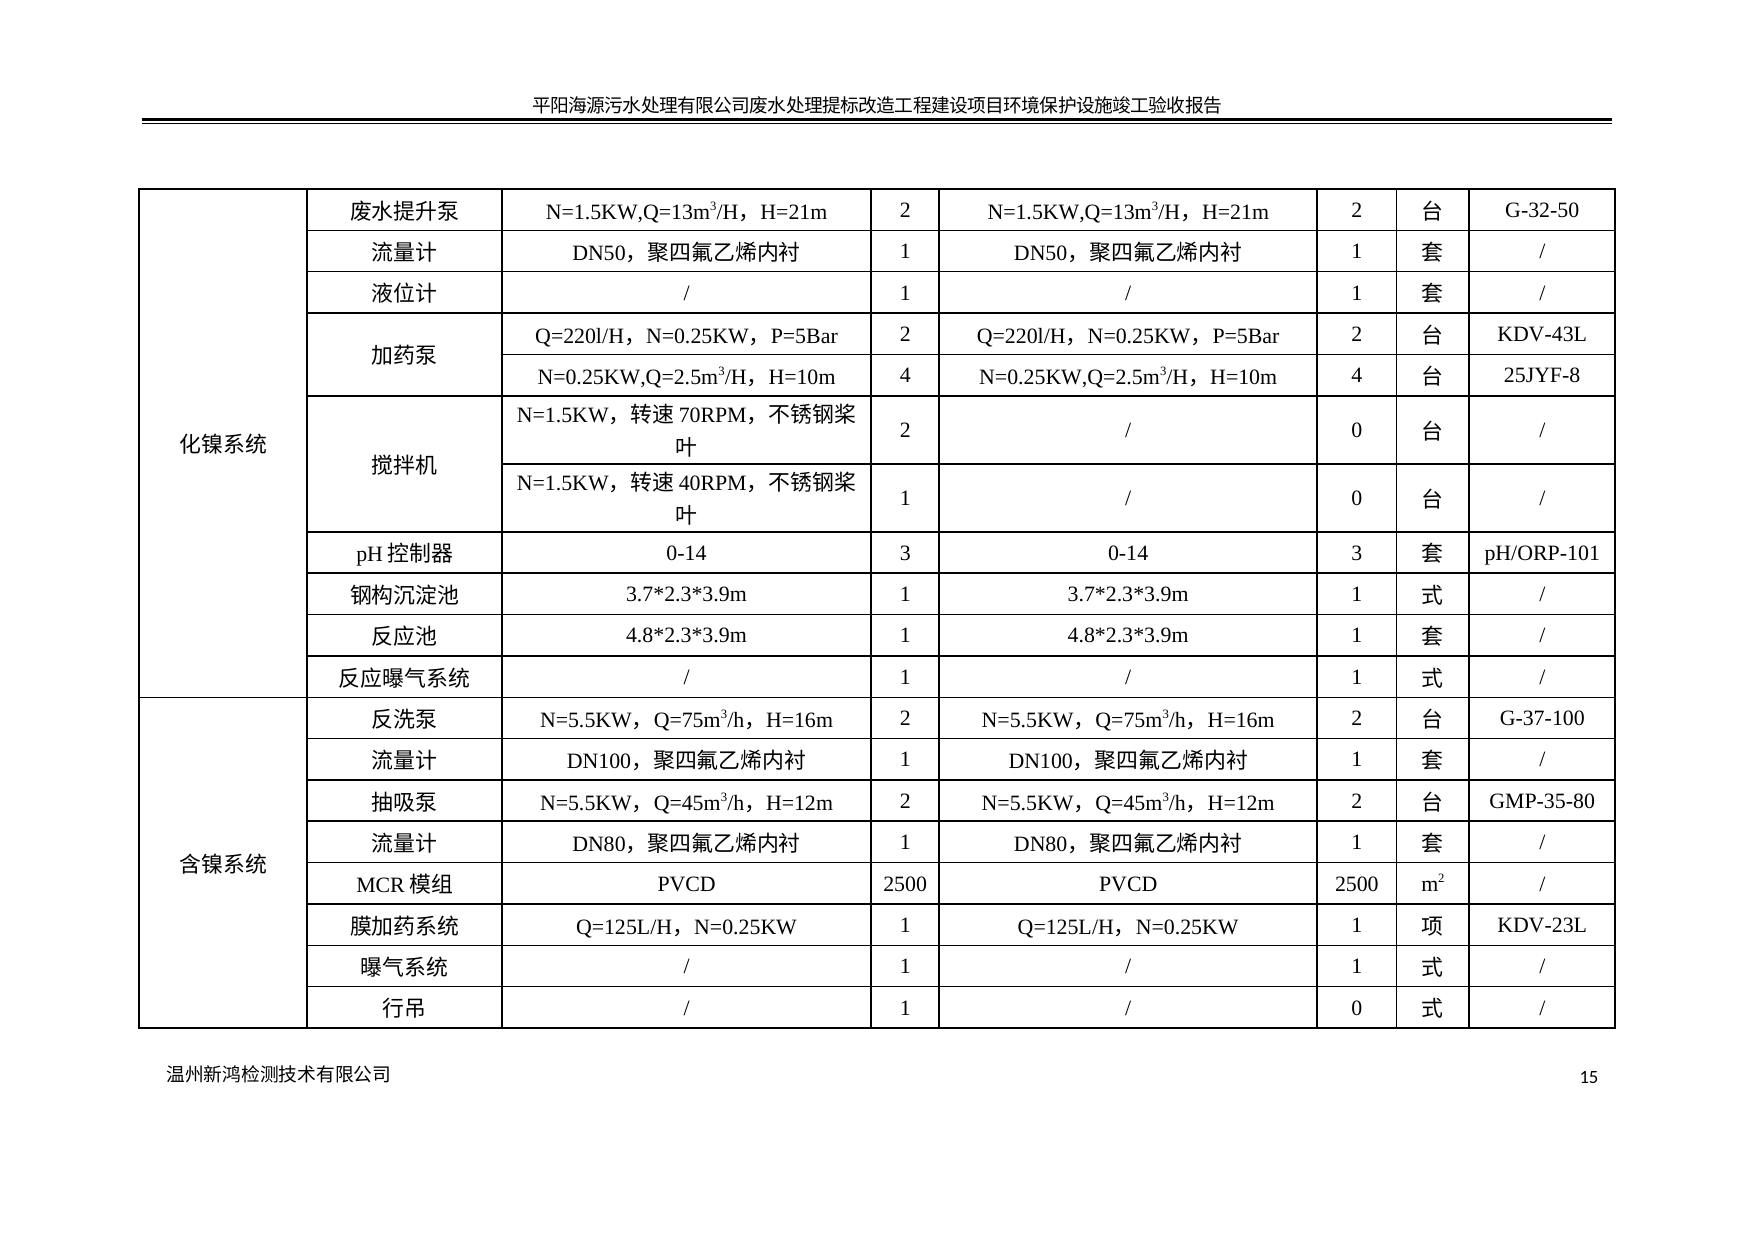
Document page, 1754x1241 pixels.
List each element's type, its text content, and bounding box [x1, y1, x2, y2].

table_cell KDV-43L [1470, 314, 1614, 353]
table_cell 行吊 [308, 987, 501, 1027]
table_cell N=5.5KW，Q=45m3/h，H=12m [503, 781, 870, 820]
table_cell / [503, 946, 870, 986]
table_cell 2 [1318, 781, 1396, 820]
table_cell 式 [1397, 946, 1468, 986]
table_cell 套 [1397, 231, 1468, 271]
table_cell 4.8*2.3*3.9m [940, 615, 1316, 655]
table_cell 1 [872, 231, 938, 271]
table_cell 反洗泵 [308, 698, 501, 738]
table_cell 液位计 [308, 272, 501, 312]
table_cell 1 [872, 946, 938, 986]
table_cell DN100，聚四氟乙烯内衬 [503, 739, 870, 779]
table_cell 1 [1318, 615, 1396, 655]
table_cell 加药泵 [308, 314, 501, 395]
table_cell 1 [872, 822, 938, 862]
table_cell 式 [1397, 657, 1468, 696]
table_cell DN50，聚四氟乙烯内衬 [940, 231, 1316, 271]
table_cell 3 [872, 533, 938, 572]
table_cell 0 [1318, 397, 1396, 463]
table_cell 抽吸泵 [308, 781, 501, 820]
table_cell pH控制器 [308, 533, 501, 572]
table_cell / [1470, 615, 1614, 655]
table_cell 反应曝气系统 [308, 657, 501, 696]
table_cell GMP-35-80 [1470, 781, 1614, 820]
table_cell Q=125L/H，N=0.25KW [940, 905, 1316, 944]
table_cell / [940, 465, 1316, 531]
table_cell Q=125L/H，N=0.25KW [503, 905, 870, 944]
table_cell 1 [1318, 739, 1396, 779]
table_cell Q=220l/H，N=0.25KW，P=5Bar [503, 314, 870, 353]
table_cell 2 [872, 190, 938, 229]
table_cell 套 [1397, 615, 1468, 655]
table_cell 0 [1318, 987, 1396, 1027]
table_cell / [940, 272, 1316, 312]
table_cell 项 [1397, 905, 1468, 944]
table_cell / [1470, 863, 1614, 903]
table_cell 台 [1397, 314, 1468, 353]
table_cell 4 [1318, 355, 1396, 395]
table_cell / [503, 657, 870, 696]
table_cell 台 [1397, 397, 1468, 463]
table_cell 台 [1397, 465, 1468, 531]
table_cell 流量计 [308, 822, 501, 862]
table_cell 套 [1397, 533, 1468, 572]
table_cell 1 [872, 657, 938, 696]
table_cell 3.7*2.3*3.9m [940, 574, 1316, 614]
table_cell 1 [872, 615, 938, 655]
table_cell / [1470, 231, 1614, 271]
table_cell pH/ORP-101 [1470, 533, 1614, 572]
table_cell 1 [1318, 231, 1396, 271]
table_cell PVCD [940, 863, 1316, 903]
table_cell 台 [1397, 355, 1468, 395]
table_cell 台 [1397, 190, 1468, 229]
table_cell MCR模组 [308, 863, 501, 903]
table_cell 台 [1397, 781, 1468, 820]
table_cell DN80，聚四氟乙烯内衬 [940, 822, 1316, 862]
table_cell 0 [1318, 465, 1396, 531]
table_cell 反应池 [308, 615, 501, 655]
table_cell / [503, 272, 870, 312]
table_cell N=1.5KW，转速40RPM，不锈钢桨叶 [503, 465, 870, 531]
table_cell N=5.5KW，Q=75m3/h，H=16m [503, 698, 870, 738]
table_cell 0-14 [940, 533, 1316, 572]
table_cell N=5.5KW，Q=45m3/h，H=12m [940, 781, 1316, 820]
table_cell 1 [1318, 574, 1396, 614]
table_cell 流量计 [308, 739, 501, 779]
table_cell / [940, 397, 1316, 463]
table_cell 3 [1318, 533, 1396, 572]
table_cell 套 [1397, 739, 1468, 779]
table_cell 式 [1397, 987, 1468, 1027]
table_cell 1 [1318, 905, 1396, 944]
table_cell 套 [1397, 272, 1468, 312]
table_cell PVCD [503, 863, 870, 903]
table_cell 1 [1318, 946, 1396, 986]
table_cell KDV-23L [1470, 905, 1614, 944]
table_cell N=1.5KW，转速70RPM，不锈钢桨叶 [503, 397, 870, 463]
table_cell 1 [872, 987, 938, 1027]
table_cell / [940, 657, 1316, 696]
table_cell 25JYF-8 [1470, 355, 1614, 395]
table_cell / [1470, 657, 1614, 696]
table_cell 1 [872, 574, 938, 614]
table_cell / [1470, 574, 1614, 614]
table_cell 1 [1318, 657, 1396, 696]
table_cell / [1470, 397, 1614, 463]
table_cell 0-14 [503, 533, 870, 572]
table_cell 流量计 [308, 231, 501, 271]
table_cell 套 [1397, 822, 1468, 862]
table_cell DN100，聚四氟乙烯内衬 [940, 739, 1316, 779]
table_cell / [940, 987, 1316, 1027]
table_cell 废水提升泵 [308, 190, 501, 229]
table_cell 2 [872, 397, 938, 463]
table_cell N=5.5KW，Q=75m3/h，H=16m [940, 698, 1316, 738]
table_cell N=1.5KW,Q=13m3/H，H=21m [940, 190, 1316, 229]
table_cell 1 [872, 465, 938, 531]
table_cell 2 [1318, 698, 1396, 738]
table_cell 4.8*2.3*3.9m [503, 615, 870, 655]
table_cell 1 [1318, 822, 1396, 862]
table_cell / [1470, 946, 1614, 986]
table_cell G-32-50 [1470, 190, 1614, 229]
table_cell 4 [872, 355, 938, 395]
table_cell 化镍系统 [140, 190, 306, 696]
table_cell 钢构沉淀池 [308, 574, 501, 614]
table_cell / [940, 946, 1316, 986]
table_cell 2500 [1318, 863, 1396, 903]
table_cell 1 [872, 905, 938, 944]
table_cell N=1.5KW,Q=13m3/H，H=21m [503, 190, 870, 229]
table_cell 2 [1318, 314, 1396, 353]
table_cell DN50，聚四氟乙烯内衬 [503, 231, 870, 271]
table_cell 1 [1318, 272, 1396, 312]
table_cell 曝气系统 [308, 946, 501, 986]
table_cell 膜加药系统 [308, 905, 501, 944]
table_cell 2 [872, 781, 938, 820]
table_cell 3.7*2.3*3.9m [503, 574, 870, 614]
table_cell 1 [872, 272, 938, 312]
table_cell 含镍系统 [140, 698, 306, 1027]
table_cell / [1470, 465, 1614, 531]
table_cell 式 [1397, 574, 1468, 614]
table_cell 2 [1318, 190, 1396, 229]
table_cell / [1470, 822, 1614, 862]
table_cell N=0.25KW,Q=2.5m3/H，H=10m [503, 355, 870, 395]
table_cell / [1470, 272, 1614, 312]
table_cell Q=220l/H，N=0.25KW，P=5Bar [940, 314, 1316, 353]
table_cell / [503, 987, 870, 1027]
table_cell 搅拌机 [308, 397, 501, 531]
table_cell / [1470, 739, 1614, 779]
table_cell 2500 [872, 863, 938, 903]
table_cell / [1470, 987, 1614, 1027]
table_cell 1 [872, 739, 938, 779]
table_cell 2 [872, 314, 938, 353]
table_cell G-37-100 [1470, 698, 1614, 738]
table_cell DN80，聚四氟乙烯内衬 [503, 822, 870, 862]
table_cell 台 [1397, 698, 1468, 738]
table_cell 2 [872, 698, 938, 738]
table_cell m2 [1397, 863, 1468, 903]
table_cell N=0.25KW,Q=2.5m3/H，H=10m [940, 355, 1316, 395]
